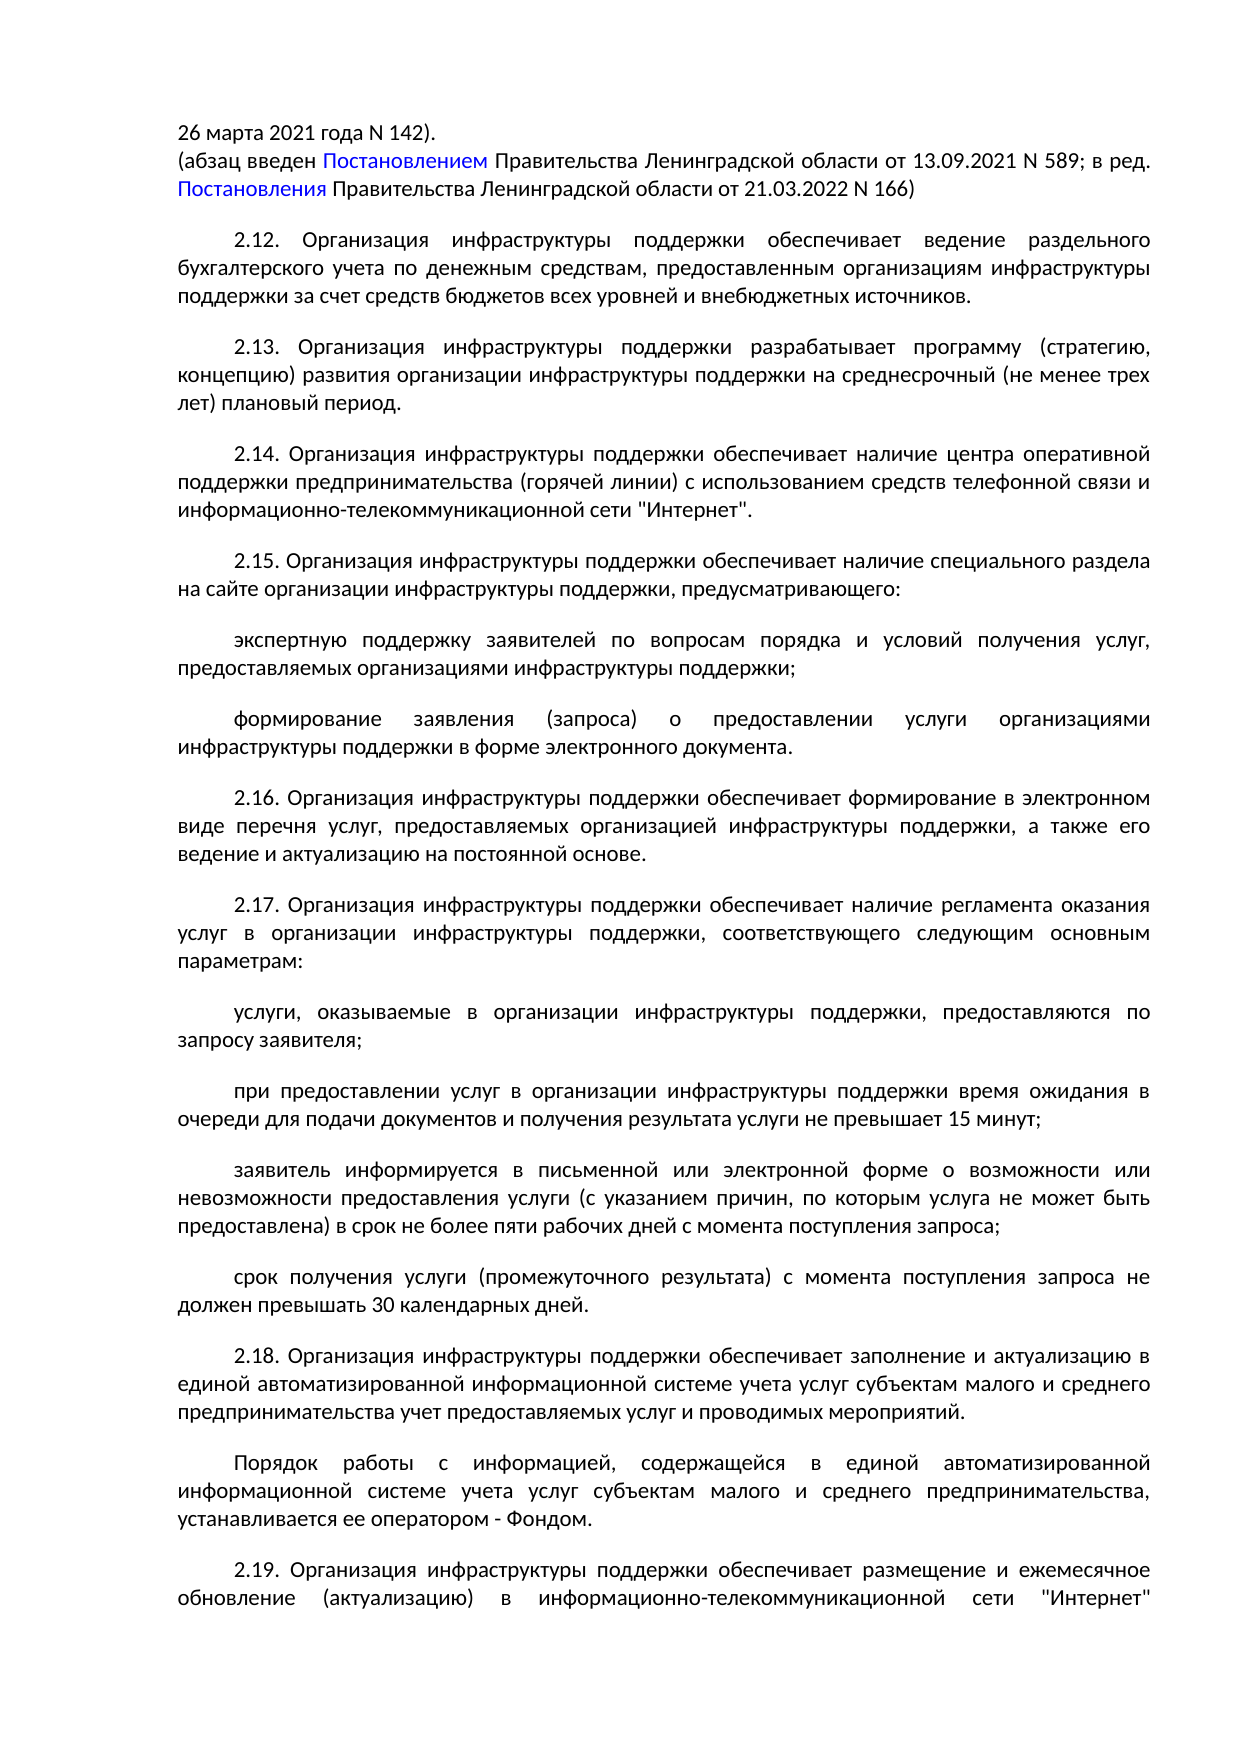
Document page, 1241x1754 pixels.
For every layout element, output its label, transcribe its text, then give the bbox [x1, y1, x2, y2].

text 2.16. Организация инфраструктуры поддержки обеспечивает формирование в электронном виде перечня услуг, предоставляемых организацией инфраструктуры поддержки, а также его ведение и актуализацию на постоянной основе. [177, 783, 1152, 867]
text 2.12. Организация инфраструктуры поддержки обеспечивает ведение раздельного бухгалтерского учета по денежным средствам, предоставленным организациям инфраструктуры поддержки за счет средств бюджетов всех уровней и внебюджетных источников. [177, 225, 1152, 309]
text срок получения услуги (промежуточного результата) с момента поступления запроса не должен превышать 30 календарных дней. [177, 1262, 1152, 1318]
text 2.17. Организация инфраструктуры поддержки обеспечивает наличие регламента оказания услуг в организации инфраструктуры поддержки, соответствующего следующим основным параметрам: [177, 890, 1152, 974]
text 2.15. Организация инфраструктуры поддержки обеспечивает наличие специального раздела на сайте организации инфраструктуры поддержки, предусматривающего: [177, 546, 1152, 602]
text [177, 118, 1152, 146]
text Порядок работы с информацией, содержащейся в единой автоматизированной информационной системе учета услуг субъектам малого и среднего предпринимательства, устанавливается ее оператором - Фондом. [177, 1448, 1152, 1532]
text формирование заявления (запроса) о предоставлении услуги организациями инфраструктуры поддержки в форме электронного документа. [177, 704, 1152, 760]
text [177, 1555, 1152, 1611]
text 2.14. Организация инфраструктуры поддержки обеспечивает наличие центра оперативной поддержки предпринимательства (горячей линии) с использованием средств телефонной связи и информационно-телекоммуникационной сети "Интернет". [177, 439, 1152, 523]
text (абзац введен Постановлением Правительства Ленинградской области от 13.09.2021 N 589; в ред. Постановления Правительства Ленинградской области от 21.03.2022 N 166) [177, 146, 1152, 202]
text услуги, оказываемые в организации инфраструктуры поддержки, предоставляются по запросу заявителя; [177, 997, 1152, 1053]
text заявитель информируется в письменной или электронной форме о возможности или невозможности предоставления услуги (с указанием причин, по которым услуга не может быть предоставлена) в срок не более пяти рабочих дней с момента поступления запроса; [177, 1155, 1152, 1239]
text экспертную поддержку заявителей по вопросам порядка и условий получения услуг, предоставляемых организациями инфраструктуры поддержки; [177, 625, 1152, 681]
text 2.13. Организация инфраструктуры поддержки разрабатывает программу (стратегию, концепцию) развития организации инфраструктуры поддержки на среднесрочный (не менее трех лет) плановый период. [177, 332, 1152, 416]
text 2.18. Организация инфраструктуры поддержки обеспечивает заполнение и актуализацию в единой автоматизированной информационной системе учета услуг субъектам малого и среднего предпринимательства учет предоставляемых услуг и проводимых мероприятий. [177, 1341, 1152, 1425]
text при предоставлении услуг в организации инфраструктуры поддержки время ожидания в очереди для подачи документов и получения результата услуги не превышает 15 минут; [177, 1076, 1152, 1132]
